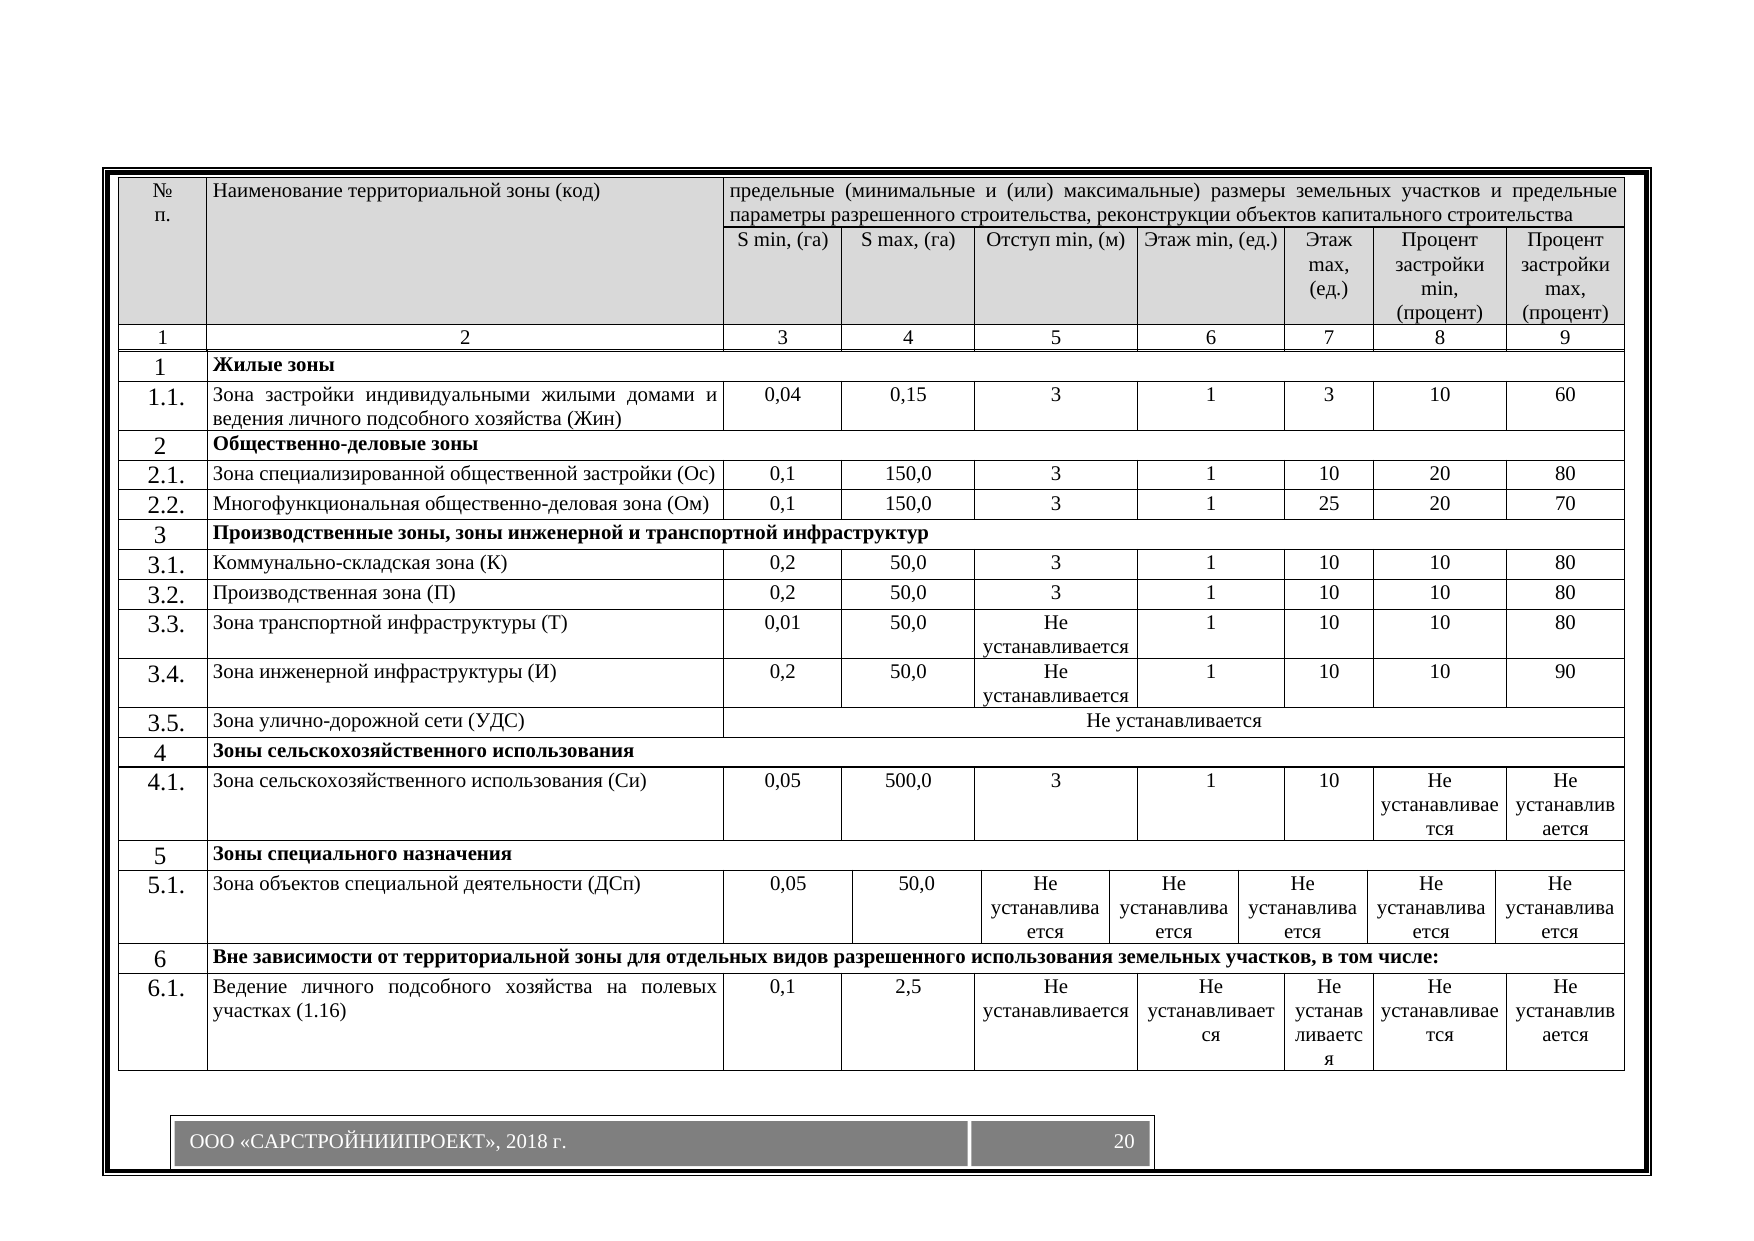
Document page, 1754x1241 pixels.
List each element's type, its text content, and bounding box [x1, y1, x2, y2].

table_cell 1 [1138, 490, 1284, 519]
table_cell 80 [1507, 550, 1624, 579]
table_cell Процент застройки max, (процент) [1507, 228, 1624, 324]
table_cell 70 [1507, 490, 1624, 519]
table_cell Многофункциональная общественно-деловая зона (Ом) [208, 490, 723, 519]
table_cell 0,01 [724, 610, 841, 658]
table_cell 80 [1507, 580, 1624, 608]
table_cell Не устанавливается [1496, 871, 1624, 943]
table_cell [119, 352, 207, 381]
table_cell Зона сельскохозяйственного использования (Си) [208, 768, 723, 840]
table_cell 0,2 [724, 659, 841, 707]
table_cell Не устанавливается [1138, 974, 1284, 1070]
table_cell Производственная зона (П) [208, 580, 723, 608]
table_cell [119, 431, 207, 459]
table_cell Ведение личного подсобного хозяйства на полевых участках (1.16) [208, 974, 723, 1070]
table_cell 50,0 [842, 659, 974, 707]
table_cell Не устанавливается [1285, 974, 1373, 1070]
table_cell 10 [1374, 659, 1506, 707]
table_cell Коммунально-складская зона (К) [208, 550, 723, 579]
table_cell 1 [119, 325, 206, 349]
table_cell 80 [1507, 461, 1624, 489]
table_cell [119, 490, 207, 519]
table_cell 3 [975, 490, 1137, 519]
table_cell Зона транспортной инфраструктуры (Т) [208, 610, 723, 658]
table_cell Зона объектов специальной деятельности (ДСп) [208, 871, 723, 943]
table_cell [119, 974, 207, 1070]
table_cell 3 [975, 768, 1137, 840]
table_header Наименование территориальной зоны (код) [207, 178, 723, 324]
table_cell Производственные зоны, зоны инженерной и транспортной инфраструктур [208, 520, 1624, 549]
table_cell 2 [207, 325, 723, 349]
table_cell Не устанавливается [1507, 768, 1624, 840]
table_cell 60 [1507, 382, 1624, 430]
table_cell Жилые зоны [208, 352, 1624, 381]
table_cell 7 [1285, 325, 1373, 349]
table_cell 150,0 [842, 461, 974, 489]
table_cell 50,0 [842, 610, 974, 658]
table_cell Не устанавливается [975, 659, 1137, 707]
table_cell 1 [1138, 461, 1284, 489]
table_cell 3 [975, 382, 1137, 430]
table_cell 0,05 [724, 871, 852, 943]
table_cell Не устанавливается [1507, 974, 1624, 1070]
table_cell [119, 841, 207, 869]
table_cell 3 [1285, 382, 1373, 430]
table_cell 0,15 [842, 382, 974, 430]
table_cell 0,1 [724, 461, 841, 489]
table_cell 20 [1374, 461, 1506, 489]
table_cell Этаж max, (ед.) [1285, 228, 1373, 324]
table_cell Не устанавливается [982, 871, 1109, 943]
table_cell 0,1 [724, 974, 841, 1070]
table_cell 3 [724, 325, 841, 349]
table_cell 0,2 [724, 580, 841, 608]
table_cell 1 [1138, 659, 1284, 707]
table_cell [119, 871, 207, 943]
table_cell S max, (га) [842, 228, 974, 324]
table_cell 0,2 [724, 550, 841, 579]
table_cell 10 [1374, 382, 1506, 430]
table_cell [119, 382, 207, 430]
table_cell Не устанавливается [975, 610, 1137, 658]
table_cell Не устанавливается [1374, 768, 1506, 840]
table_cell Не устанавливается [1374, 974, 1506, 1070]
table_cell Общественно-деловые зоны [208, 431, 1624, 459]
table_cell [119, 708, 207, 737]
table_cell 1 [1138, 382, 1284, 430]
table_cell 10 [1285, 659, 1373, 707]
table_cell [119, 520, 207, 549]
table_cell [119, 944, 207, 972]
table_cell [119, 659, 207, 707]
table_cell 10 [1374, 580, 1506, 608]
table_cell Отступ min, (м) [975, 228, 1137, 324]
table_cell 9 [1507, 325, 1624, 349]
table_cell Зона застройки индивидуальными жилыми домами и ведения личного подсобного хозяйства (Жин) [208, 382, 723, 430]
table_cell 90 [1507, 659, 1624, 707]
table_cell 1 [1138, 768, 1284, 840]
table_cell Зона инженерной инфраструктуры (И) [208, 659, 723, 707]
table_cell Не устанавливается [975, 974, 1137, 1070]
table_cell 500,0 [842, 768, 974, 840]
table_cell 50,0 [842, 550, 974, 579]
table_cell Не устанавливается [1110, 871, 1238, 943]
table_cell 10 [1285, 768, 1373, 840]
table_cell 10 [1285, 550, 1373, 579]
table_header № п. [119, 178, 206, 324]
table_cell 0,1 [724, 490, 841, 519]
table_cell 10 [1285, 461, 1373, 489]
table_cell 1 [1138, 550, 1284, 579]
table_cell Вне зависимости от территориальной зоны для отдельных видов разрешенного использования земельных участков, в том числе: [208, 944, 1624, 972]
table_cell [119, 461, 207, 489]
table_cell 2,5 [842, 974, 974, 1070]
table_cell Не устанавливается [1239, 871, 1367, 943]
table_cell S min, (га) [724, 228, 841, 324]
table_cell [119, 550, 207, 579]
table_cell 3 [975, 461, 1137, 489]
table_cell 6 [1138, 325, 1284, 349]
table_cell Зона специализированной общественной застройки (Ос) [208, 461, 723, 489]
table_cell [119, 768, 207, 840]
table_cell Этаж min, (ед.) [1138, 228, 1284, 324]
table_cell 1 [1138, 610, 1284, 658]
table_cell 5 [975, 325, 1137, 349]
table_header предельные (минимальные и (или) максимальные) размеры земельных участков и предельные параметры разрешенного строительства, реконструкции объектов капитального строительства [724, 178, 1624, 226]
table_cell 50,0 [842, 580, 974, 608]
table_cell 50,0 [853, 871, 981, 943]
table_cell 25 [1285, 490, 1373, 519]
table_cell [119, 738, 207, 766]
table_cell 8 [1374, 325, 1506, 349]
table_cell 1 [1138, 580, 1284, 608]
table_cell 4 [842, 325, 974, 349]
table_cell Зона улично-дорожной сети (УДС) [208, 708, 723, 737]
table_cell 20 [1374, 490, 1506, 519]
table_cell Зоны сельскохозяйственного использования [208, 738, 1624, 766]
table_cell 80 [1507, 610, 1624, 658]
table_cell [119, 610, 207, 658]
table_cell 10 [1285, 610, 1373, 658]
table_cell 0,04 [724, 382, 841, 430]
table_cell 3 [975, 550, 1137, 579]
table_cell Процент застройки min, (процент) [1374, 228, 1506, 324]
table_cell 10 [1374, 550, 1506, 579]
table_cell 10 [1285, 580, 1373, 608]
table_cell 0,05 [724, 768, 841, 840]
table_cell 10 [1374, 610, 1506, 658]
table_cell [119, 580, 207, 608]
table_cell Не устанавливается [724, 708, 1624, 737]
table_cell Не устанавливается [1368, 871, 1495, 943]
table_cell Зоны специального назначения [208, 841, 1624, 869]
table_cell 150,0 [842, 490, 974, 519]
table_cell 3 [975, 580, 1137, 608]
